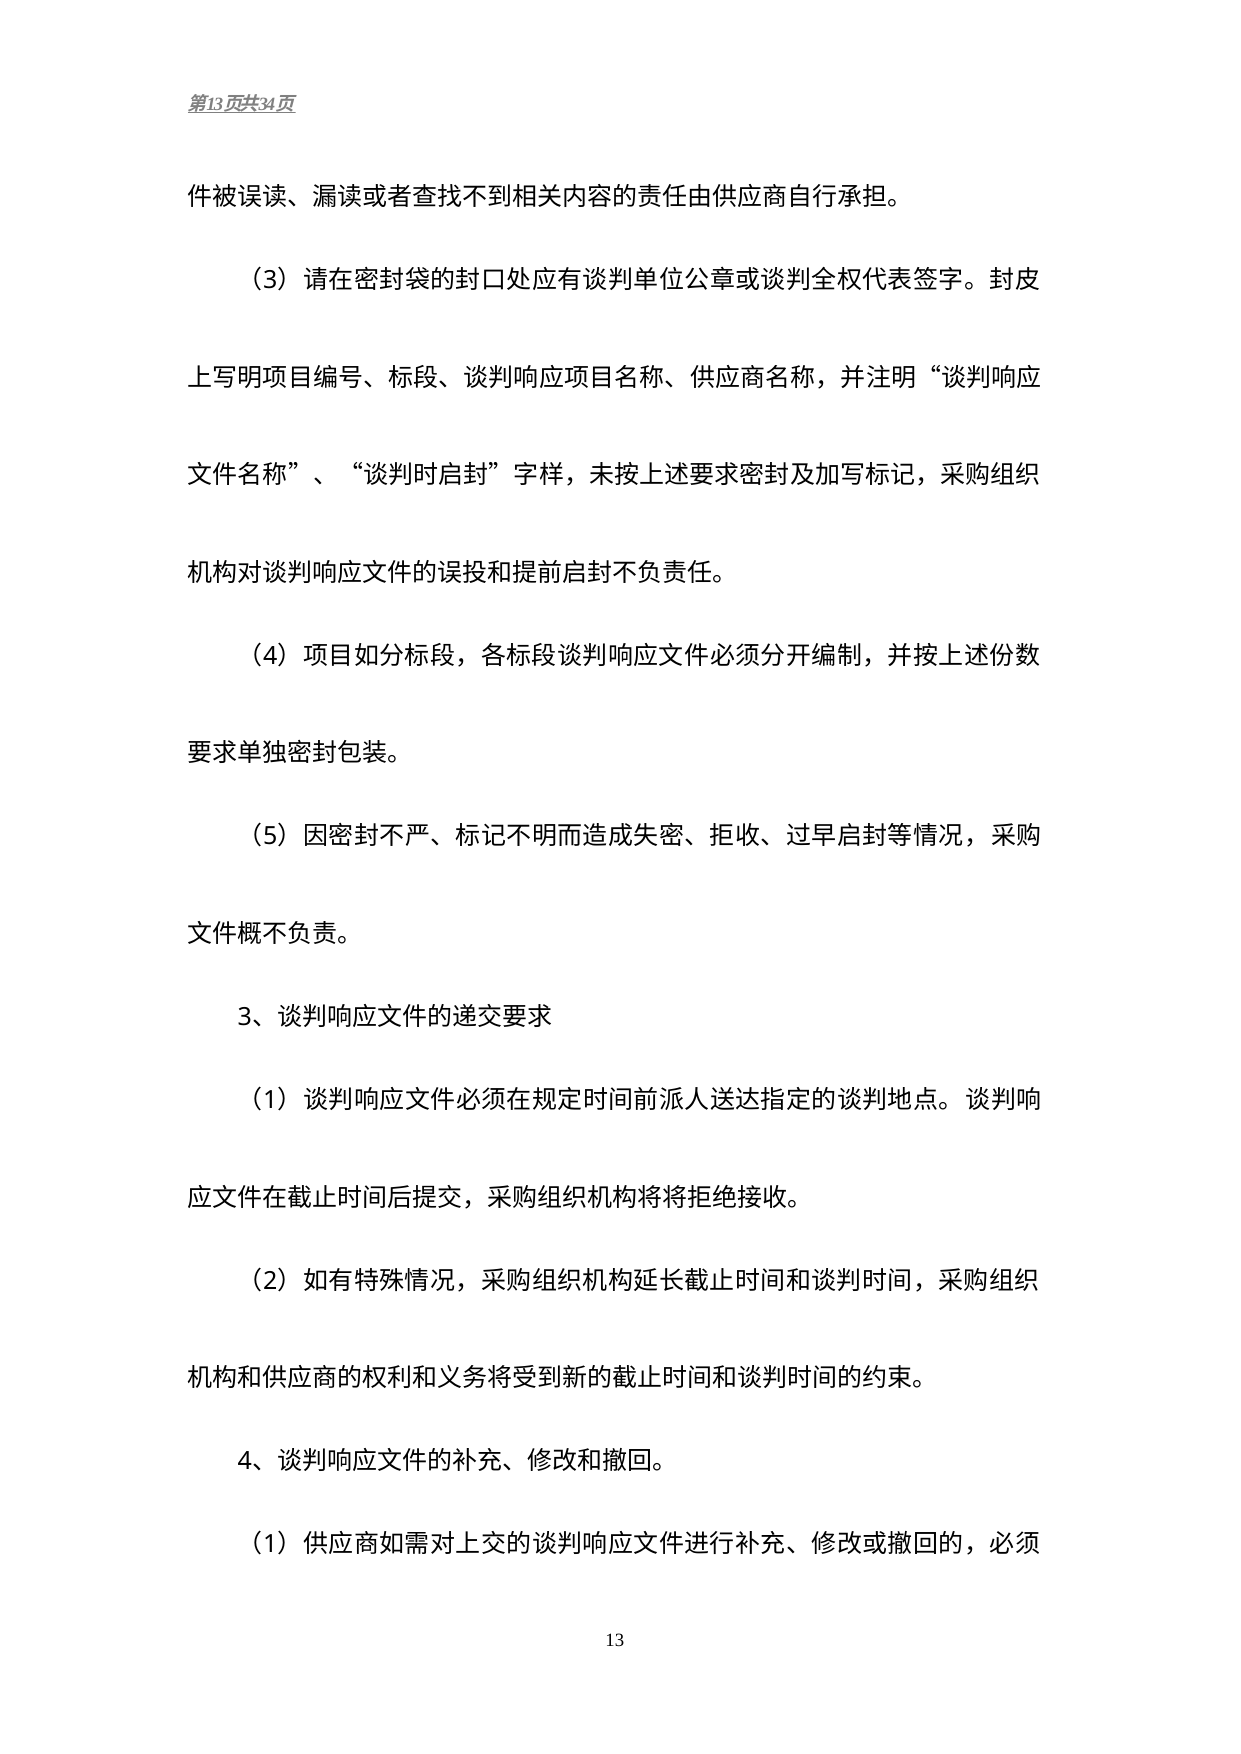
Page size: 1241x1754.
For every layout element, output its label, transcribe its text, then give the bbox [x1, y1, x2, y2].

text 4、谈判响应文件的补充、修改和撤回。 [187, 1426, 1042, 1491]
text （3）请在密封袋的封口处应有谈判单位公章或谈判全权代表签字。封皮上写明项目编号、标段、谈判响应项目名称、供应商名称，并注明“谈判响应文件名称”、“谈判时启封”字样，未按上述要求密封及加写标记，采购组织机构对谈判响应文件的误投和提前启封不负责任。 [187, 245, 1042, 603]
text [187, 162, 1042, 227]
text 3、谈判响应文件的递交要求 [187, 982, 1042, 1047]
text （2）如有特殊情况，采购组织机构延长截止时间和谈判时间，采购组织机构和供应商的权利和义务将受到新的截止时间和谈判时间的约束。 [187, 1246, 1042, 1408]
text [187, 1509, 1042, 1574]
text （4）项目如分标段，各标段谈判响应文件必须分开编制，并按上述份数要求单独密封包装。 [187, 621, 1042, 783]
text （5）因密封不严、标记不明而造成失密、拒收、过早启封等情况，采购文件概不负责。 [187, 801, 1042, 964]
text （1）谈判响应文件必须在规定时间前派人送达指定的谈判地点。谈判响应文件在截止时间后提交，采购组织机构将将拒绝接收。 [187, 1065, 1042, 1228]
